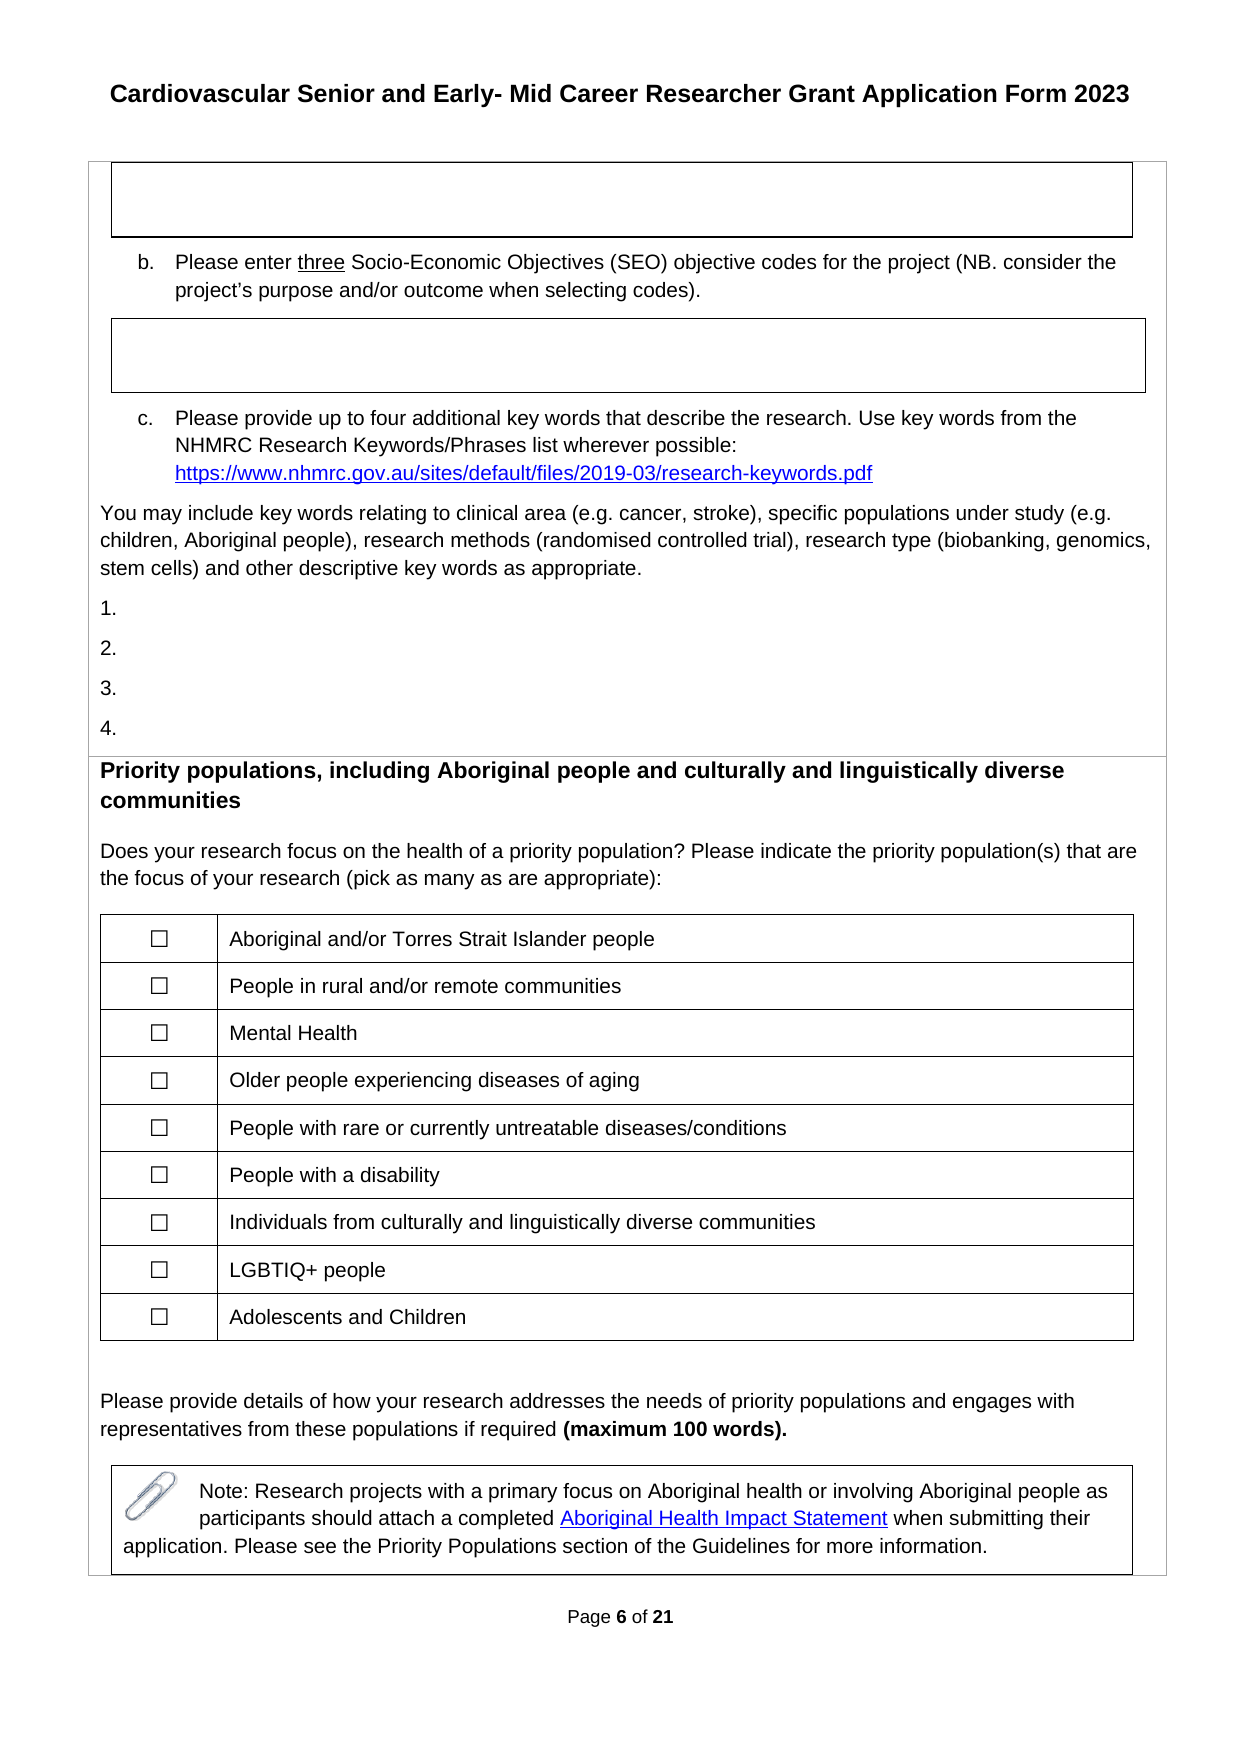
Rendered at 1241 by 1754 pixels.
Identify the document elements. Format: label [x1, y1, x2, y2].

table_cell [89, 757, 1166, 1575]
picture [122, 1465, 181, 1524]
table_cell [89, 162, 1166, 756]
